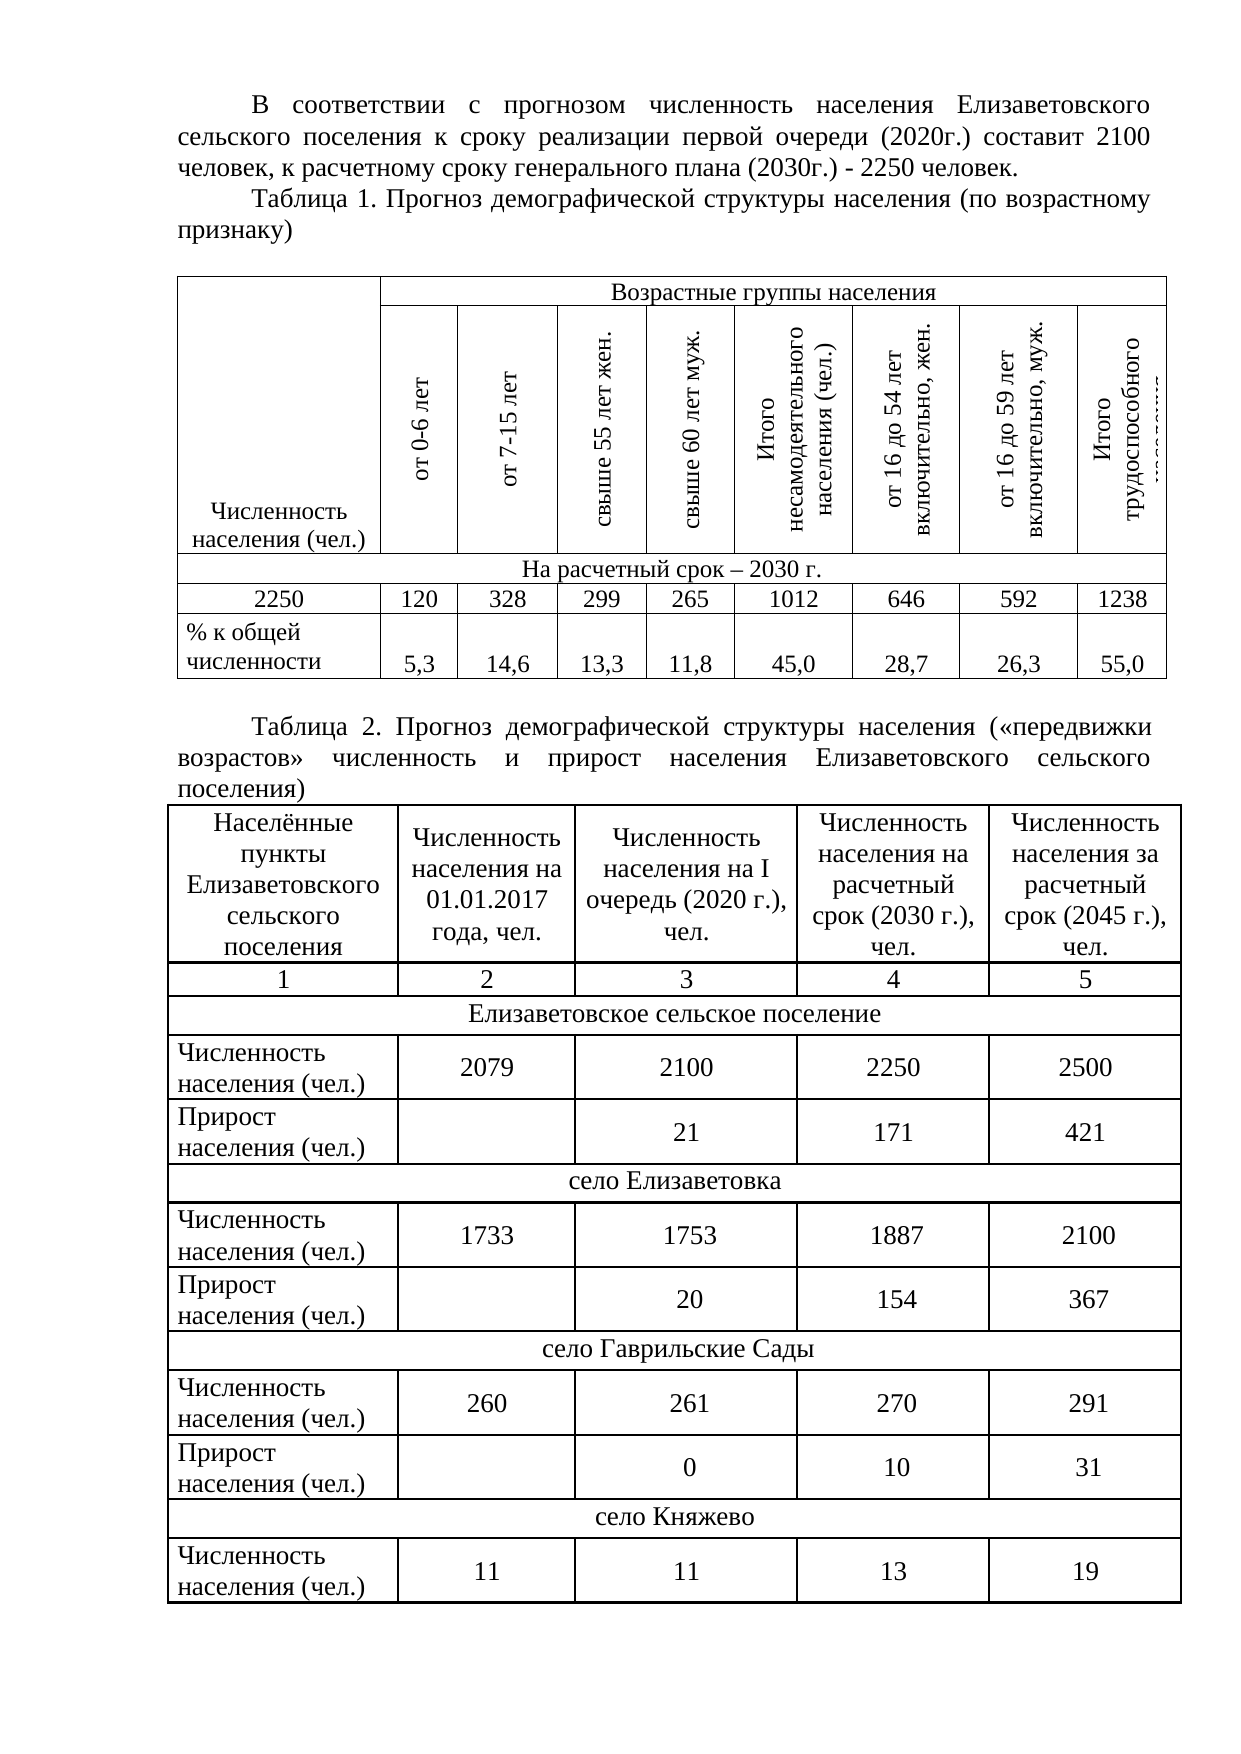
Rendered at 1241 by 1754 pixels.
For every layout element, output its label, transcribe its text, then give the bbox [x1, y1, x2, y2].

table_cell 421 [990, 1100, 1180, 1162]
table_cell 4 [798, 964, 988, 994]
table_cell село Гаврильские Сады [169, 1332, 1180, 1369]
table_cell 328 [458, 584, 557, 613]
table_cell Численность населения (чел.) [169, 1036, 397, 1098]
table_cell 14,6 [458, 614, 557, 678]
table_cell 2500 [990, 1036, 1180, 1098]
table_cell 2250 [798, 1036, 988, 1098]
text Таблица 2. Прогноз демографической структуры населения («передвижки возрастов» численность и прирост населения Елизаветовского сельского поселения) [177, 710, 1152, 803]
table_cell 1887 [798, 1204, 988, 1266]
table_cell 1012 [735, 584, 852, 613]
table_cell 11 [576, 1539, 796, 1601]
table_cell 1238 [1078, 584, 1166, 613]
table_cell 592 [960, 584, 1077, 613]
table_cell 21 [576, 1100, 796, 1162]
text В соответствии с прогнозом численность населения Елизаветовского сельского поселения к сроку реализации первой очереди (2020г.) составит 2100 человек, к расчетному сроку генерального плана (2030г.) - 2250 человек. [177, 89, 1152, 182]
table_cell 260 [399, 1371, 574, 1434]
table_cell 55,0 [1078, 614, 1166, 678]
table_cell от 16 до 59 лет включительно, муж. [960, 306, 1077, 553]
table_cell 5,3 [381, 614, 457, 678]
table_cell 13,3 [558, 614, 646, 678]
table_cell от 16 до 54 лет включительно, жен. [853, 306, 959, 553]
table_cell село Елизаветовка [169, 1165, 1180, 1201]
table_cell 261 [576, 1371, 796, 1434]
table_cell % к общей численности [178, 614, 380, 678]
table_cell 270 [798, 1371, 988, 1434]
table_cell 2 [399, 964, 574, 994]
table_cell 1753 [576, 1204, 796, 1266]
table_cell 19 [990, 1539, 1180, 1601]
table_cell Численность населения (чел.) [169, 1539, 397, 1601]
table_cell Численность населения (чел.) [169, 1371, 397, 1434]
table_header Численность населения (чел.) [178, 277, 380, 553]
table_cell 0 [576, 1436, 796, 1498]
table_cell 291 [990, 1371, 1180, 1434]
table_header Населённые пункты Елизаветовского сельского поселения [169, 806, 397, 961]
table_cell 28,7 [853, 614, 959, 678]
table_cell 646 [853, 584, 959, 613]
table_cell 120 [381, 584, 457, 613]
table_cell 1733 [399, 1204, 574, 1266]
table_header Численность населения на расчетный срок (2030 г.), чел. [798, 806, 988, 961]
table_cell от 0-6 лет [381, 306, 457, 553]
table_cell 11 [399, 1539, 574, 1601]
table_cell 2100 [576, 1036, 796, 1098]
table_cell 13 [798, 1539, 988, 1601]
table_cell 2250 [178, 584, 380, 613]
table_cell 299 [558, 584, 646, 613]
table_cell от 7-15 лет [458, 306, 557, 553]
table_cell [399, 1436, 574, 1498]
table_cell свыше 60 лет муж. [647, 306, 734, 553]
table_cell 154 [798, 1268, 988, 1330]
table_header Численность населения за расчетный срок (2045 г.), чел. [990, 806, 1180, 961]
table_cell 31 [990, 1436, 1180, 1498]
table_cell 1 [169, 964, 397, 994]
table_header Численность населения на 01.01.2017 года, чел. [399, 806, 574, 961]
table_cell свыше 55 лет жен. [558, 306, 646, 553]
table_cell 26,3 [960, 614, 1077, 678]
table_cell Итого несамодеятельного населения (чел.) [735, 306, 852, 553]
table_cell 45,0 [735, 614, 852, 678]
table_cell 265 [647, 584, 734, 613]
table_cell 2079 [399, 1036, 574, 1098]
table_cell село Княжево [169, 1500, 1180, 1537]
table_header Возрастные группы населения [381, 277, 1166, 305]
table_header Численность населения на I очередь (2020 г.), чел. [576, 806, 796, 961]
table_cell Итого трудоспособного населения [1078, 306, 1166, 553]
table_cell 3 [576, 964, 796, 994]
table_cell Прирост населения (чел.) [169, 1100, 397, 1162]
table_cell 171 [798, 1100, 988, 1162]
table_cell 367 [990, 1268, 1180, 1330]
table_cell На расчетный срок – 2030 г. [178, 554, 1166, 583]
table_cell Прирост населения (чел.) [169, 1268, 397, 1330]
text Таблица 1. Прогноз демографической структуры населения (по возрастному признаку) [177, 182, 1152, 244]
table_cell 10 [798, 1436, 988, 1498]
table_cell 2100 [990, 1204, 1180, 1266]
table_cell 11,8 [647, 614, 734, 678]
table_cell Елизаветовское сельское поселение [169, 997, 1180, 1034]
table_cell Численность населения (чел.) [169, 1204, 397, 1266]
table_cell 5 [990, 964, 1180, 994]
table_cell [399, 1268, 574, 1330]
table_cell Прирост населения (чел.) [169, 1436, 397, 1498]
table_cell 20 [576, 1268, 796, 1330]
table_cell [399, 1100, 574, 1162]
